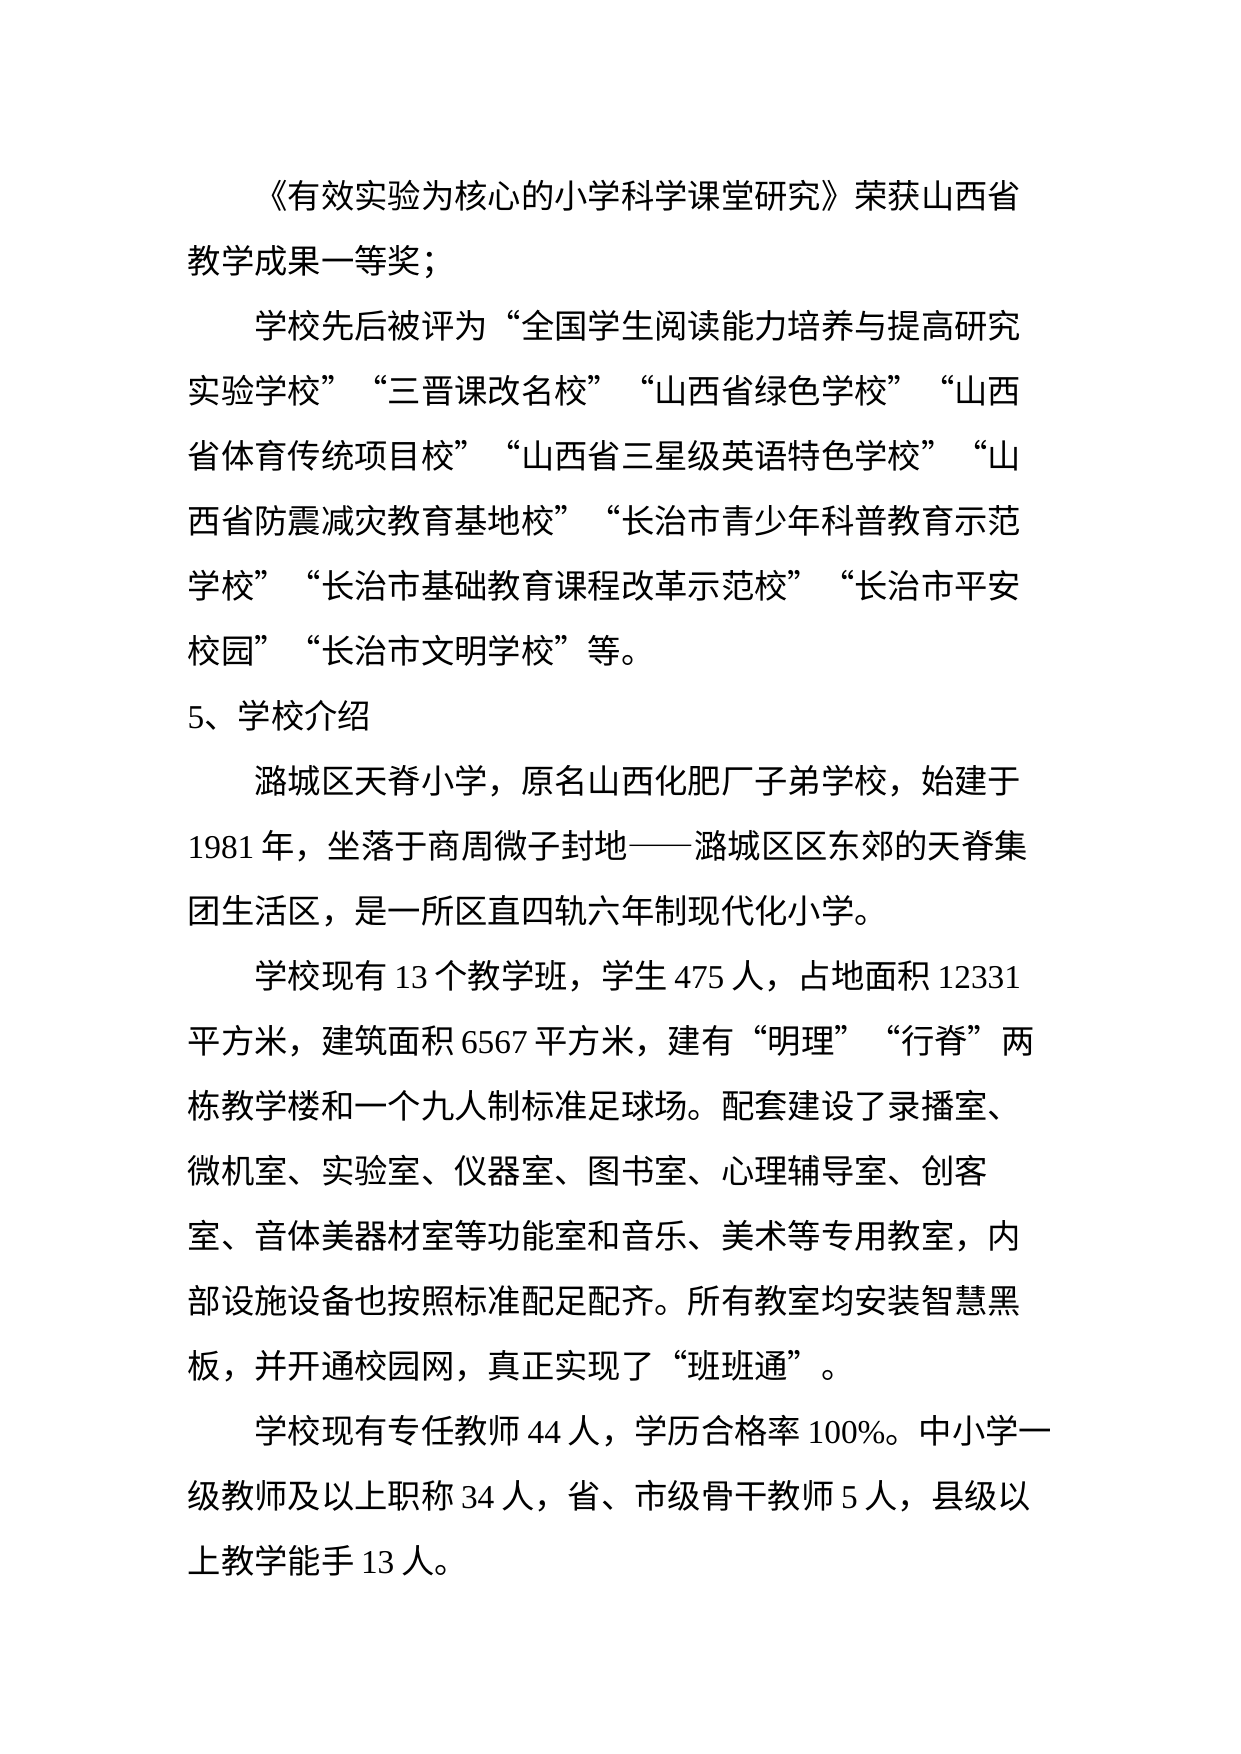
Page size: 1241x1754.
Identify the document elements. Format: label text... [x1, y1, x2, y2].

text 《有效实验为核心的小学科学课堂研究》荣获山西省教学成果一等奖； [187, 162, 1053, 292]
list 5、学校介绍 [187, 682, 1053, 747]
list 学校现有专任教师44人，学历合格率100%。中小学一级教师及以上职称34人，省、市级骨干教师5人，县级以上教学能手13人。 [187, 1397, 1053, 1592]
text 学校先后被评为“全国学生阅读能力培养与提高研究实验学校”“三晋课改名校”“山西省绿色学校”“山西省体育传统项目校”“山西省三星级英语特色学校”“山西省防震减灾教育基地校”“长治市青少年科普教育示范学校”“长治市基础教育课程改革示范校”“长治市平安校园”“长治市文明学校”等。 [187, 292, 1053, 682]
list 学校现有13个教学班，学生475人，占地面积12331平方米，建筑面积6567平方米，建有“明理”“行脊”两栋教学楼和一个九人制标准足球场。配套建设了录播室、微机室、实验室、仪器室、图书室、心理辅导室、创客室、音体美器材室等功能室和音乐、美术等专用教室，内部设施设备也按照标准配足配齐。所有教室均安装智慧黑板，并开通校园网，真正实现了“班班通”。 [187, 942, 1053, 1397]
list 潞城区天脊小学，原名山西化肥厂子弟学校，始建于1981年，坐落于商周微子封地——潞城区区东郊的天脊集团生活区，是一所区直四轨六年制现代化小学。 [187, 747, 1053, 942]
